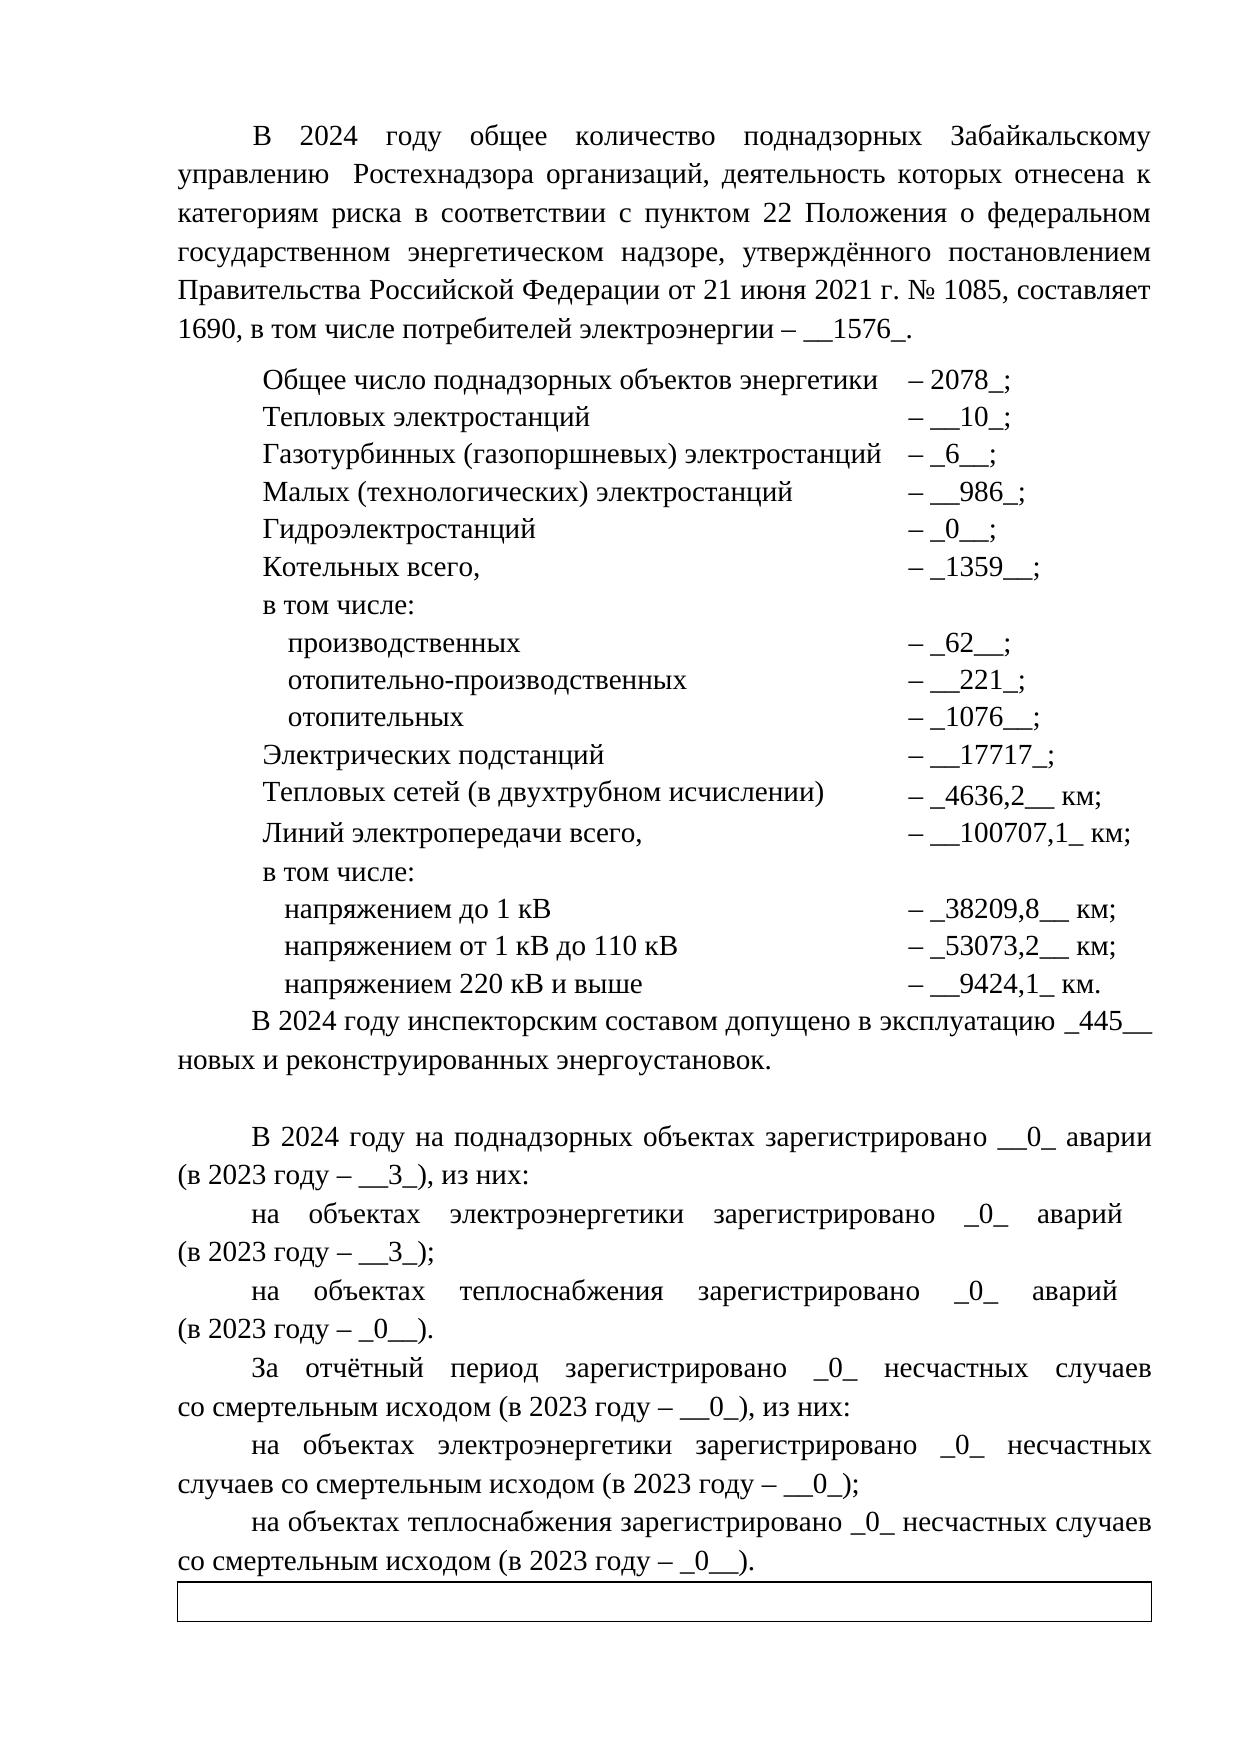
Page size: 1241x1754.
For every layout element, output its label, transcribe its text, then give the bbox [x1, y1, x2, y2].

table_cell Линий электропередачи всего, в том числе: [187, 815, 897, 891]
table_cell производственных [187, 625, 897, 662]
text на объектах электроэнергетики зарегистрировано _0_ несчастных случаев со смертельным исходом (в 2023 году – __0_); [177, 1427, 1152, 1499]
table_cell напряжением до 1 кВ [187, 891, 897, 928]
table_cell Гидроэлектростанций [187, 511, 897, 549]
table_cell – __986_; [897, 474, 1207, 511]
text За отчётный период зарегистрировано _0_ несчастных случаев со смертельным исходом (в 2023 году – __0_), из них: [177, 1350, 1152, 1422]
table_cell отопительных [187, 700, 897, 737]
table_cell – _0__; [897, 511, 1207, 549]
table_cell – __17717_; [897, 737, 1207, 774]
table_cell Котельных всего, в том числе: [187, 549, 897, 625]
table_cell – __100707,1_ км; [897, 815, 1207, 891]
table_cell напряжением от 1 кВ до 110 кВ [187, 929, 897, 966]
table_cell Малых (технологических) электростанций [187, 474, 897, 511]
table_cell – _4636,2__ км; [897, 774, 1207, 815]
table_cell Тепловых электростанций [187, 399, 897, 437]
table_cell Газотурбинных (газопоршневых) электростанций [187, 437, 897, 474]
table_cell – __10_; [897, 399, 1207, 437]
text В 2024 году инспекторским составом допущено в эксплуатацию _445__ новых и реконструированных энергоустановок. [177, 1003, 1152, 1075]
table_cell – _62__; [897, 625, 1207, 662]
table_cell Тепловых сетей (в двухтрубном исчислении) [187, 774, 897, 815]
table_header Общее число поднадзорных объектов энергетики [187, 362, 897, 399]
table_cell – _1359__; [897, 549, 1207, 625]
table_cell напряжением 220 кВ и выше [187, 966, 897, 1003]
table_header – 2078_; [897, 362, 1207, 399]
text В 2024 году общее количество поднадзорных Забайкальскому управлению Ростехнадзора организаций, деятельность которых отнесена к категориям риска в соответствии с пунктом 22 Положения о федеральном государственном энергетическом надзоре, утверждённого постановлением Правительства Российской Федерации от 21 июня 2021 г. № 1085, составляет 1690, в том числе потребителей электроэнергии – __1576_. [177, 118, 1152, 344]
table_cell – _1076__; [897, 700, 1207, 737]
text В 2024 году на поднадзорных объектах зарегистрировано __0_ аварии (в 2023 году – __3_), из них: [177, 1119, 1152, 1191]
table_cell – _38209,8__ км; [897, 891, 1207, 928]
table_cell – _6__; [897, 437, 1207, 474]
table_cell – _53073,2__ км; [897, 929, 1207, 966]
table_cell отопительно-производственных [187, 662, 897, 699]
table_cell Электрических подстанций [187, 737, 897, 774]
table_header [178, 1583, 1151, 1621]
table_cell – __221_; [897, 662, 1207, 699]
text на объектах электроэнергетики зарегистрировано _0_ аварий (в 2023 году – __3_); [177, 1196, 1152, 1268]
table_cell – __9424,1_ км. [897, 966, 1207, 1003]
text на объектах теплоснабжения зарегистрировано _0_ несчастных случаев со смертельным исходом (в 2023 году – _0__). [177, 1504, 1152, 1576]
text на объектах теплоснабжения зарегистрировано _0_ аварий (в 2023 году – _0__). [177, 1273, 1152, 1345]
